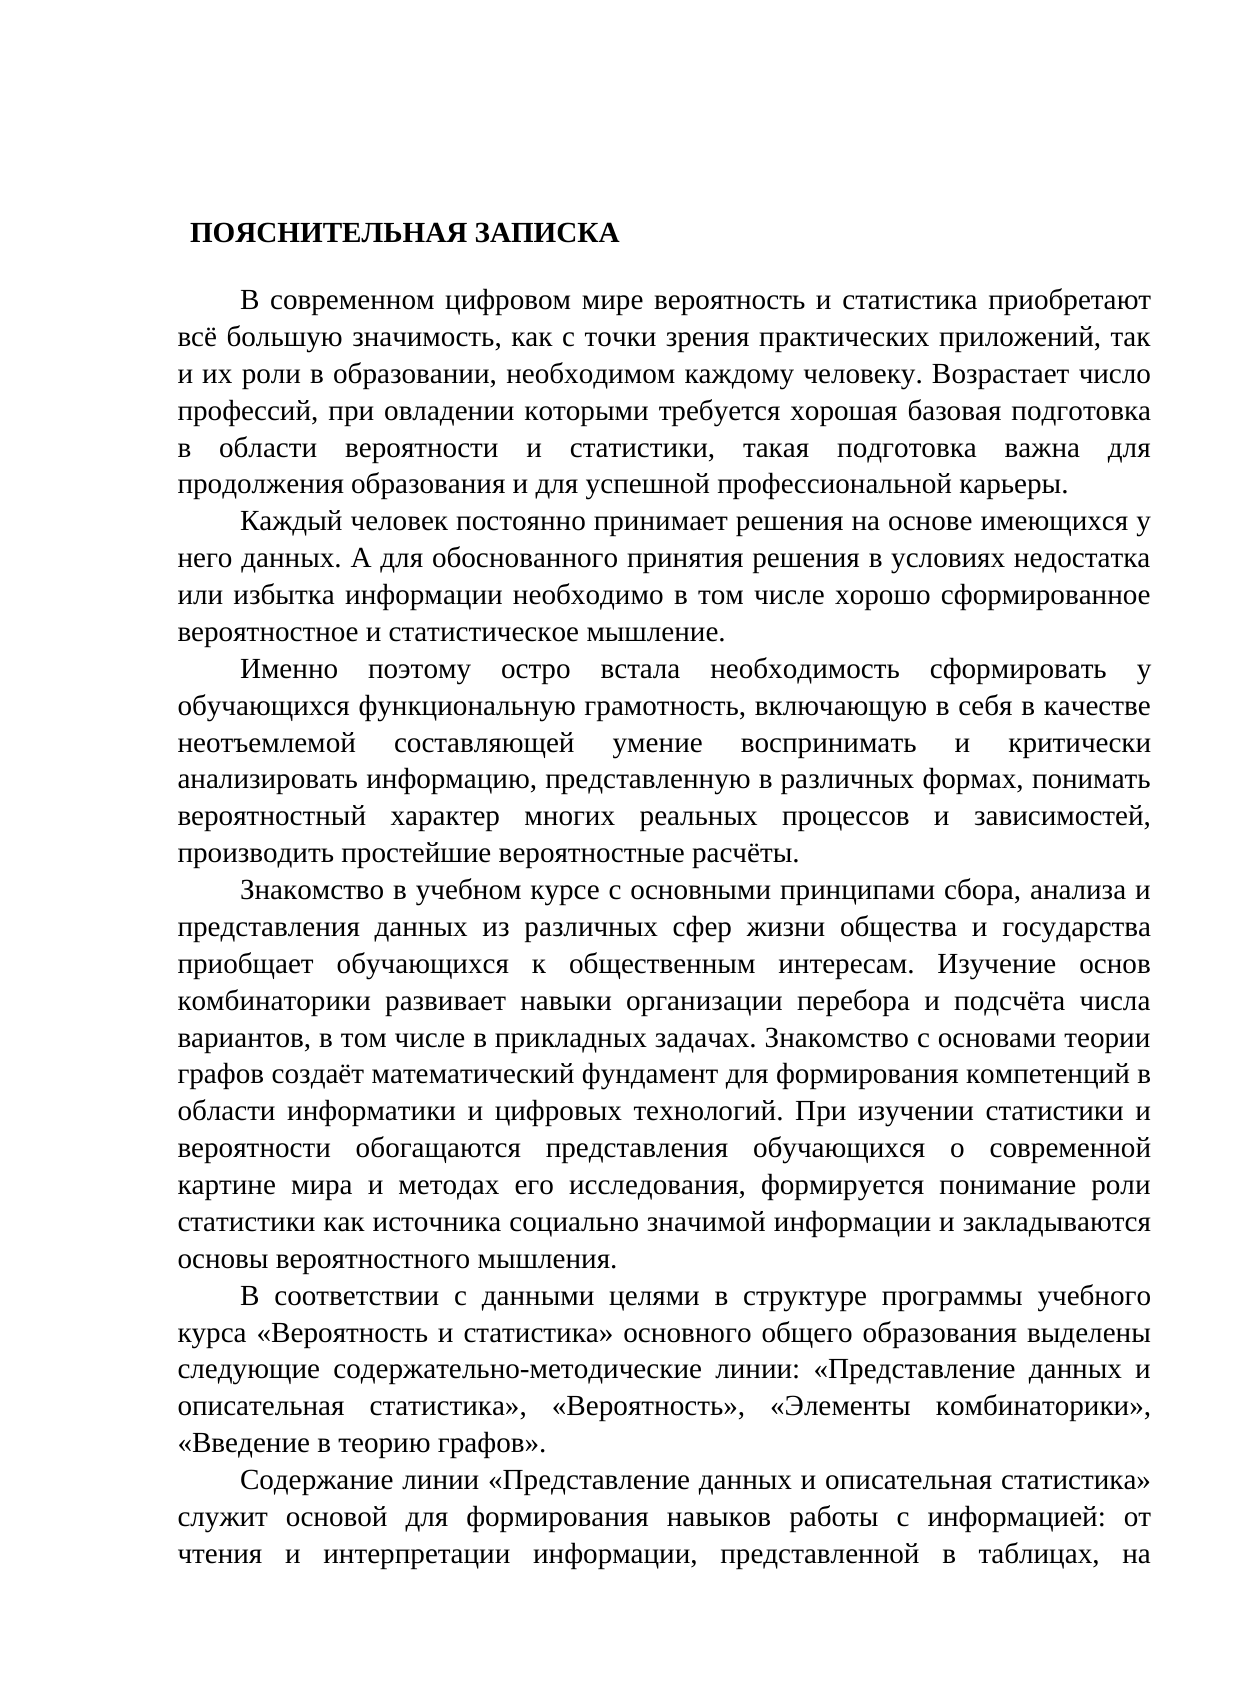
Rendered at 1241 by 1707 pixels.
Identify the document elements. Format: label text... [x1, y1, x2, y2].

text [177, 1462, 1152, 1569]
text Именно поэтому остро встала необходимость сформировать у обучающихся функциональную грамотность, включающую в себя в качестве неотъемлемой составляющей умение воспринимать и критически анализировать информацию, представленную в различных формах, понимать вероятностный характер многих реальных процессов и зависимостей, производить простейшие вероятностные расчёты. [177, 651, 1152, 869]
text В современном цифровом мире вероятность и статистика приобретают всё большую значимость, как с точки зрения практических приложений, так и их роли в образовании, необходимом каждому человеку. Возрастает число профессий, при овладении которыми требуется хорошая базовая подготовка в области вероятности и статистики, такая подготовка важна для продолжения образования и для успешной профессиональной карьеры. [177, 282, 1152, 500]
text Каждый человек постоянно принимает решения на основе имеющихся у него данных. А для обоснованного принятия решения в условиях недостатка или избытка информации необходимо в том числе хорошо сформированное вероятностное и статистическое мышление. [177, 503, 1152, 648]
text Знакомство в учебном курсе с основными принципами сбора, анализа и представления данных из различных сфер жизни общества и государства приобщает обучающихся к общественным интересам. Изучение основ комбинаторики развивает навыки организации перебора и подсчёта числа вариантов, в том числе в прикладных задачах. Знакомство с основами теории графов создаёт математический фундамент для формирования компетенций в области информатики и цифровых технологий. При изучении статистики и вероятности обогащаются представления обучающихся о современной картине мира и методах его исследования, формируется понимание роли статистики как источника социально значимой информации и закладываются основы вероятностного мышления. [177, 872, 1152, 1274]
text В соответствии с данными целями в структуре программы учебного курса «Вероятность и статистика» основного общего образования выделены следующие содержательно-методические линии: «Представление данных и описательная статистика», «Вероятность», «Элементы комбинаторики», «Введение в теорию графов». [177, 1278, 1152, 1459]
text ПОЯСНИТЕЛЬНАЯ ЗАПИСКА [190, 215, 1152, 248]
